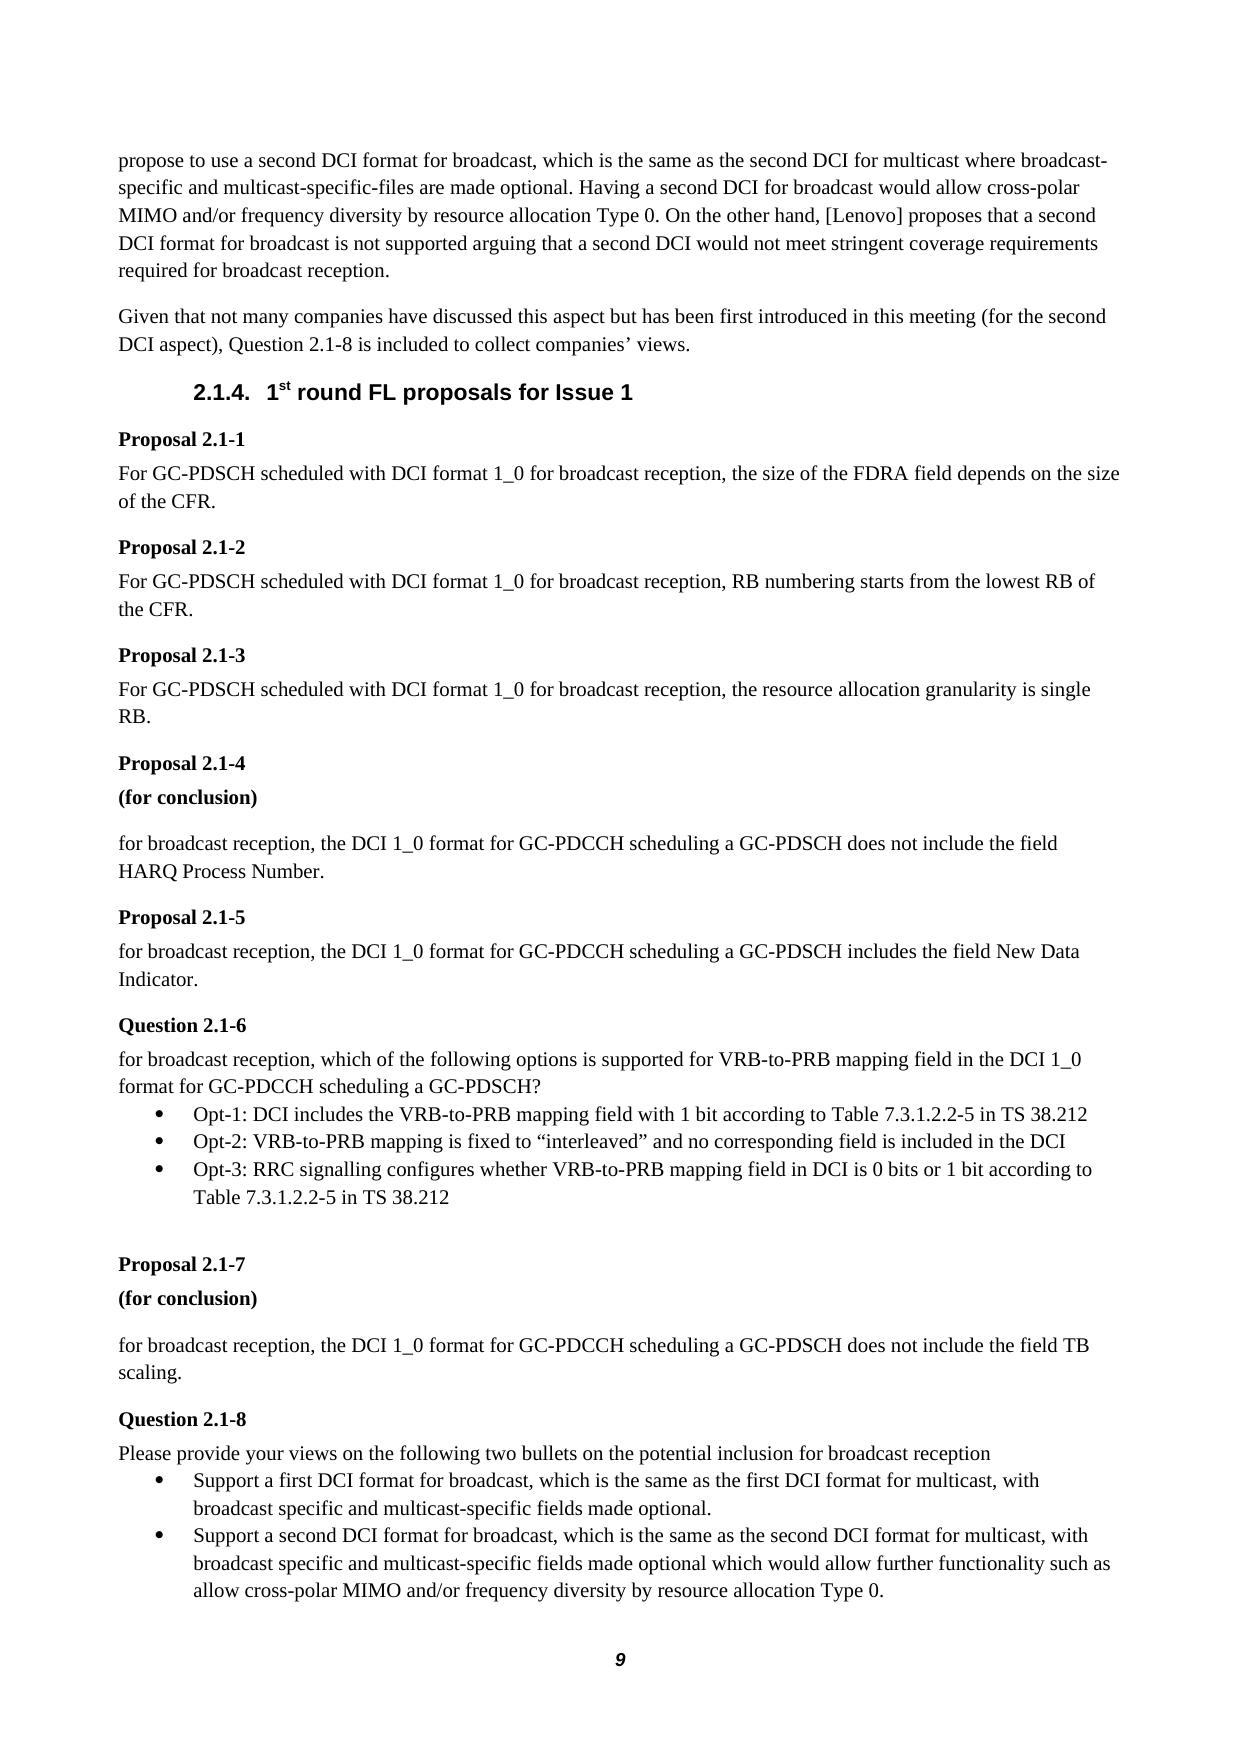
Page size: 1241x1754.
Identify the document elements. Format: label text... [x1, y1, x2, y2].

list Opt-3: RRC signalling configures whether VRB-to-PRB mapping field in DCI is 0 bits or 1 bit according to Table 7.3.1.2.2-5 in TS 38.212 [156, 1157, 1122, 1209]
subtitle Proposal 2.1-7 [118, 1252, 1122, 1276]
subtitle Proposal 2.1-2 [118, 535, 1122, 559]
text For GC-PDSCH scheduled with DCI format 1_0 for broadcast reception, the resource allocation granularity is single RB. [118, 677, 1122, 728]
list Support a first DCI format for broadcast, which is the same as the first DCI format for multicast, with broadcast specific and multicast-specific fields made optional. [156, 1468, 1122, 1520]
text (for conclusion) [118, 785, 1122, 809]
subtitle Proposal 2.1-3 [118, 643, 1122, 667]
text for broadcast reception, which of the following options is supported for VRB-to-PRB mapping field in the DCI 1_0 format for GC-PDCCH scheduling a GC-PDSCH? [118, 1047, 1122, 1098]
text for broadcast reception, the DCI 1_0 format for GC-PDCCH scheduling a GC-PDSCH includes the field New Data Indicator. [118, 939, 1122, 991]
list Support a second DCI format for broadcast, which is the same as the second DCI format for multicast, with broadcast specific and multicast-specific fields made optional which would allow further functionality such as allow cross-polar MIMO and/or frequency diversity by resource allocation Type 0. [156, 1523, 1122, 1602]
text For GC-PDSCH scheduled with DCI format 1_0 for broadcast reception, the size of the FDRA field depends on the size of the CFR. [118, 461, 1122, 513]
text For GC-PDSCH scheduled with DCI format 1_0 for broadcast reception, RB numbering starts from the lowest RB of the CFR. [118, 569, 1122, 621]
list Opt-1: DCI includes the VRB-to-PRB mapping field with 1 bit according to Table 7.3.1.2.2-5 in TS 38.212 [156, 1102, 1122, 1126]
text Please provide your views on the following two bullets on the potential inclusion for broadcast reception [118, 1440, 1122, 1464]
subtitle 1st round FL proposals for Issue 1 [193, 378, 1122, 405]
subtitle Question 2.1-8 [118, 1407, 1122, 1431]
subtitle Proposal 2.1-4 [118, 751, 1122, 775]
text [118, 148, 1122, 282]
subtitle Question 2.1-6 [118, 1013, 1122, 1037]
list Opt-2: VRB-to-PRB mapping is fixed to “interleaved” and no corresponding field is included in the DCI [156, 1129, 1122, 1153]
subtitle Proposal 2.1-1 [118, 427, 1122, 451]
text Given that not many companies have discussed this aspect but has been first introduced in this meeting (for the second DCI aspect), Question 2.1-8 is included to collect companies’ views. [118, 304, 1122, 356]
text (for conclusion) [118, 1286, 1122, 1310]
text for broadcast reception, the DCI 1_0 format for GC-PDCCH scheduling a GC-PDSCH does not include the field TB scaling. [118, 1333, 1122, 1384]
subtitle Proposal 2.1-5 [118, 905, 1122, 929]
text for broadcast reception, the DCI 1_0 format for GC-PDCCH scheduling a GC-PDSCH does not include the field HARQ Process Number. [118, 831, 1122, 883]
